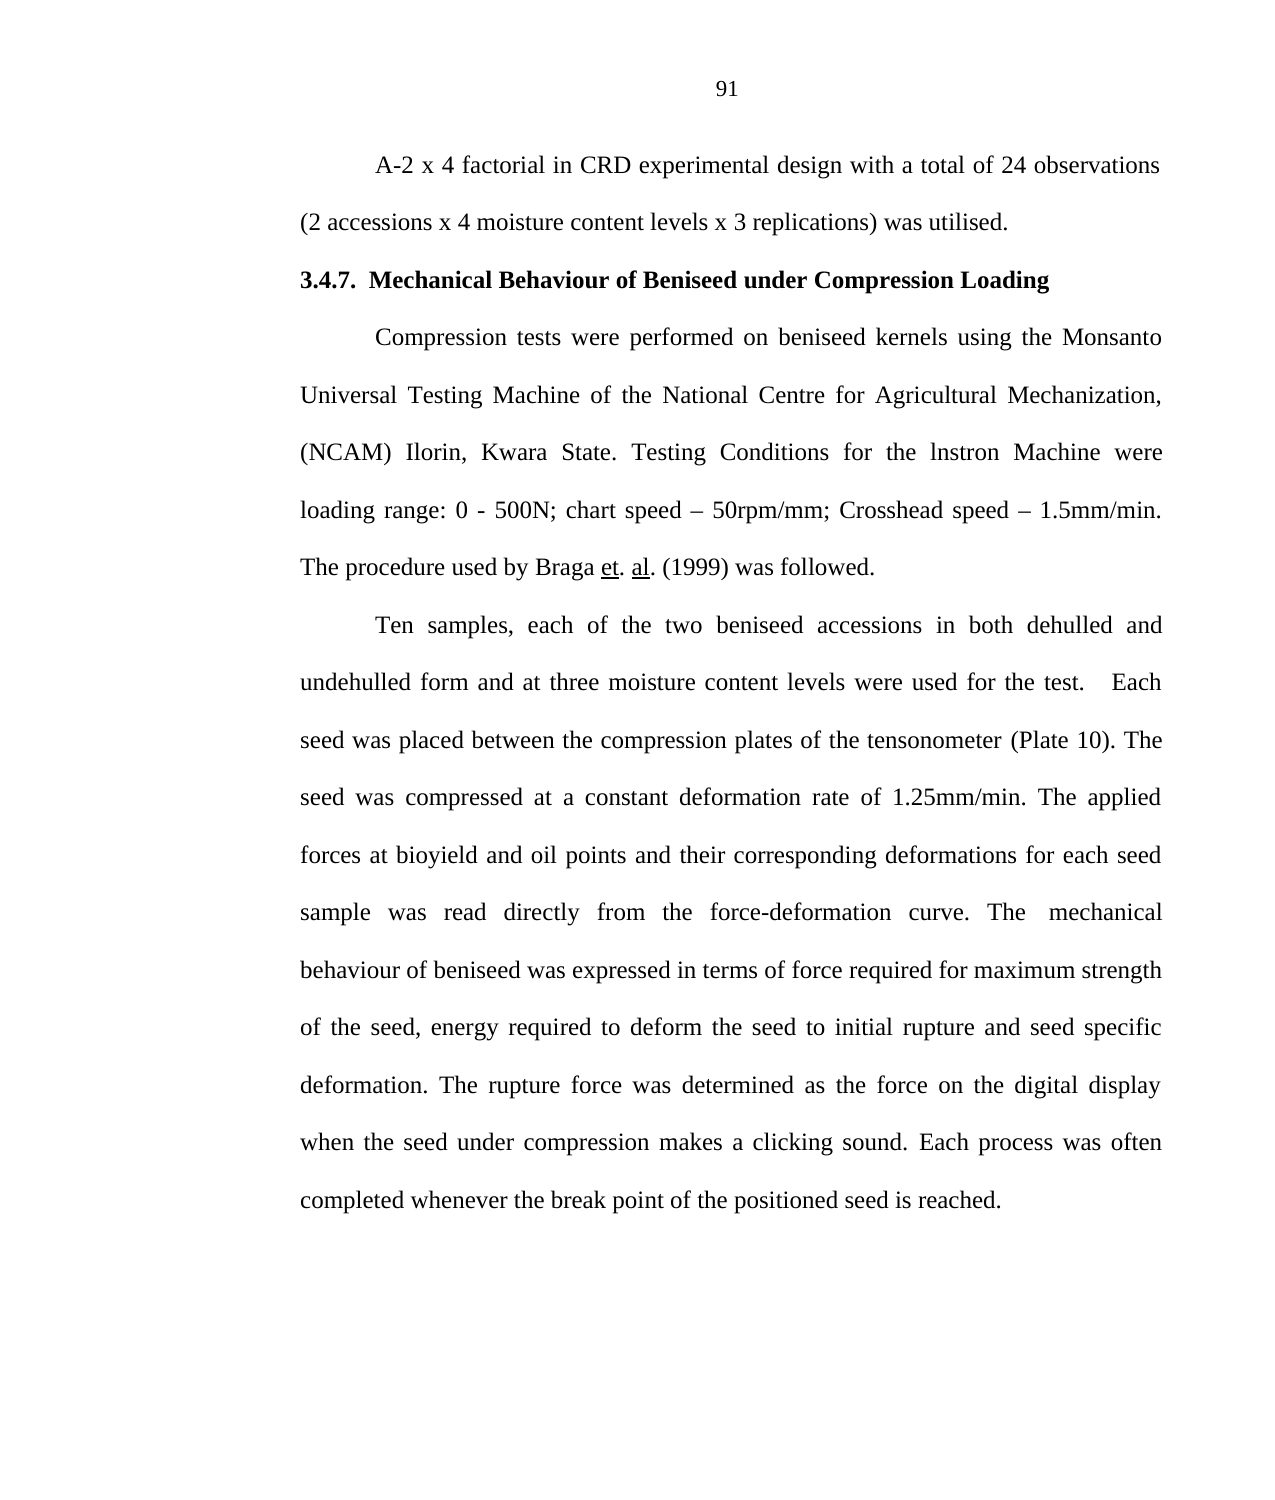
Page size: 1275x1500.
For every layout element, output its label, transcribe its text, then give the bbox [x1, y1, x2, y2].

subtitle 3.4.7. Mechanical Behaviour of Beniseed under Compression Loading [300, 265, 1275, 294]
text Ten samples, each of the two beniseed accessions in both dehulled and undehulled form and at three moisture content levels were used for the test. Each seed was placed between the compression plates of the tensonometer (Plate 10). The seed was compressed at a constant deformation rate of 1.25mm/min. The applied forces at bioyield and oil points and their corresponding deformations for each seed sample was read directly from the force-deformation curve. The mechanical behaviour of beniseed was expressed in terms of force required for maximum strength of the seed, energy required to deform the seed to initial rupture and seed specific deformation. The rupture force was determined as the force on the digital display when the seed under compression makes a clicking sound. Each process was often completed whenever the break point of the positioned seed is reached. [300, 610, 1163, 1214]
text Compression tests were performed on beniseed kernels using the Monsanto Universal Testing Machine of the National Centre for Agricultural Mechanization, (NCAM) Ilorin, Kwara State. Testing Conditions for the lnstron Machine were loading range: 0 - 500N; chart speed – 50rpm/mm; Crosshead speed – 1.5mm/min. The procedure used by Braga et. al. (1999) was followed. [300, 322, 1163, 581]
text A-2 x 4 factorial in CRD experimental design with a total of 24 observations (2 accessions x 4 moisture content levels x 3 replications) was utilised. [300, 150, 1162, 236]
